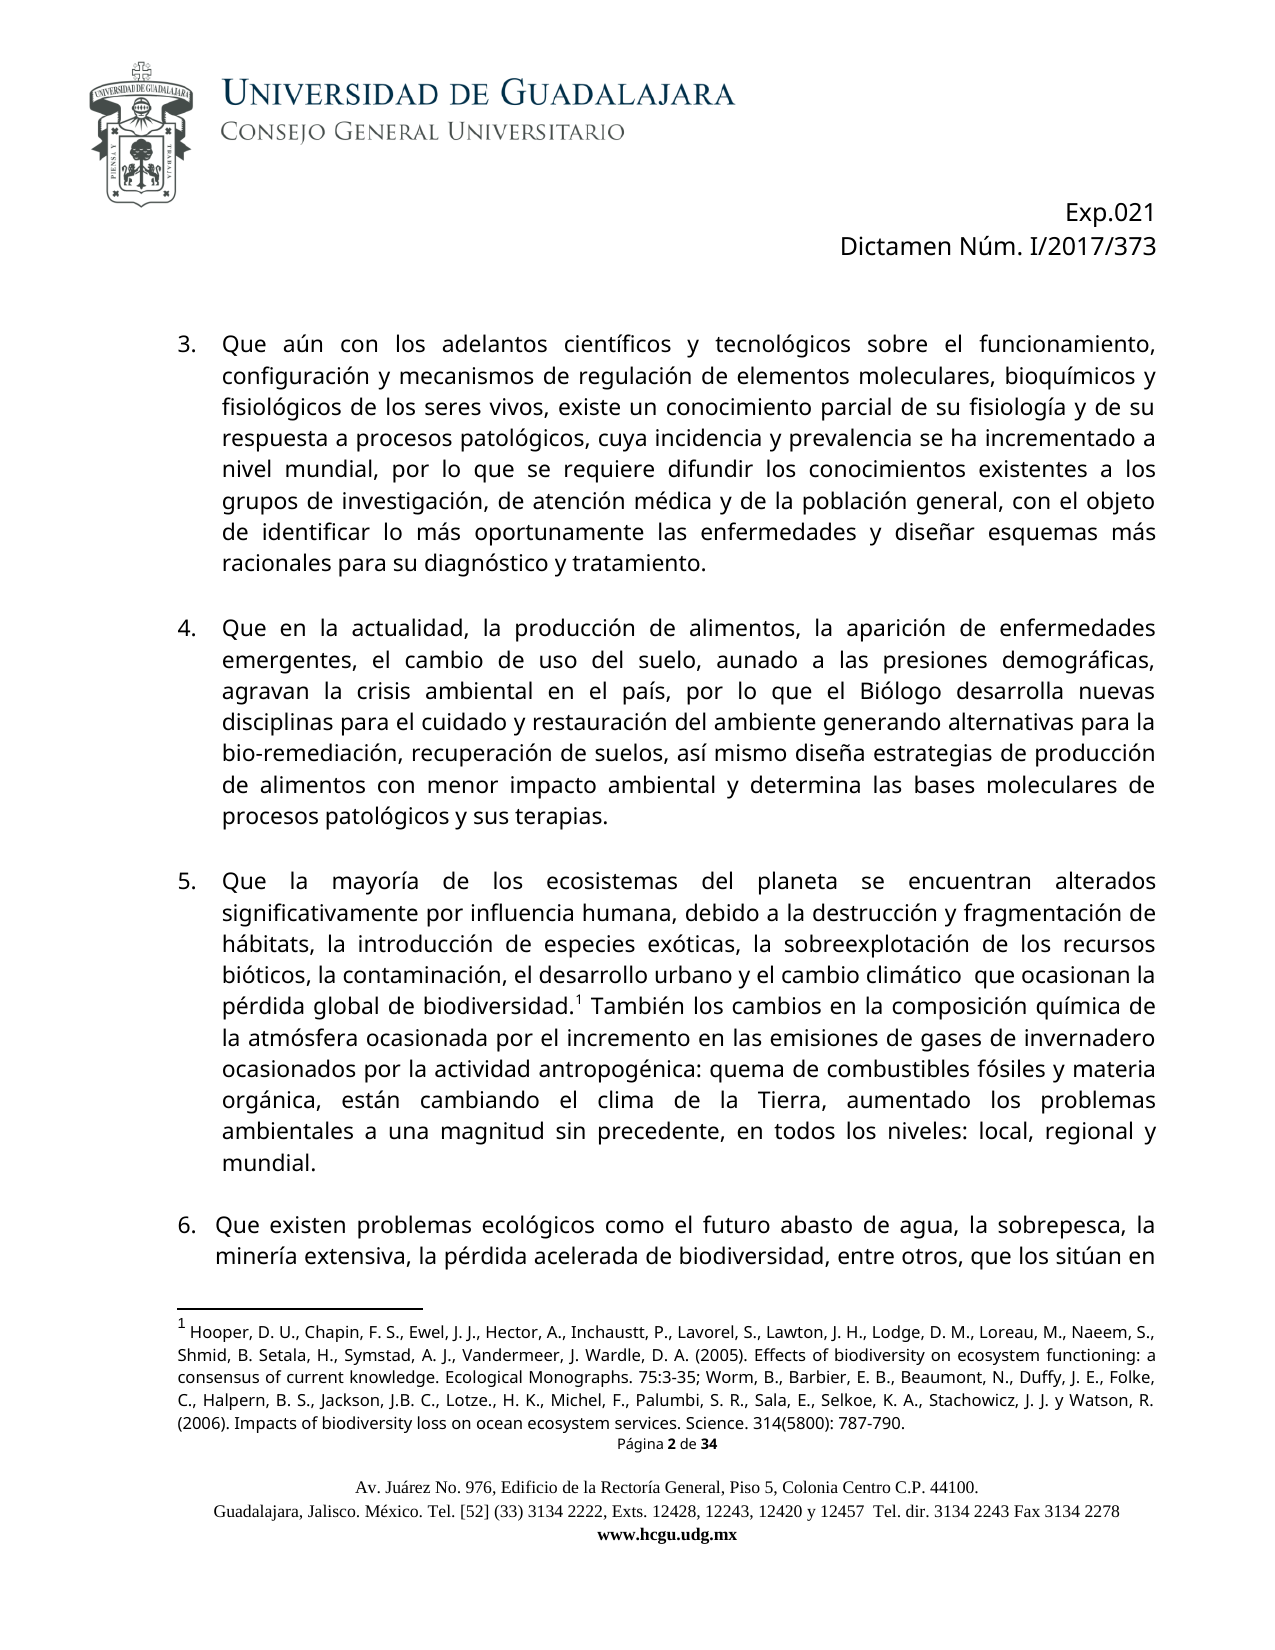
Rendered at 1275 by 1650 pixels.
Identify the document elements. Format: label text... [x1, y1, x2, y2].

list Que aún con los adelantos científicos y tecnológicos sobre el funcionamiento, configuración y mecanismos de regulación de elementos moleculares, bioquímicos y fisiológicos de los seres vivos, existe un conocimiento parcial de su fisiología y de su respuesta a procesos patológicos, cuya incidencia y prevalencia se ha incrementado a nivel mundial, por lo que se requiere difundir los conocimientos existentes a los grupos de investigación, de atención médica y de la población general, con el objeto de identificar lo más oportunamente las enfermedades y diseñar esquemas más racionales para su diagnóstico y tratamiento. [177, 328, 1157, 578]
list Que en la actualidad, la producción de alimentos, la aparición de enfermedades emergentes, el cambio de uso del suelo, aunado a las presiones demográficas, agravan la crisis ambiental en el país, por lo que el Biólogo desarrolla nuevas disciplinas para el cuidado y restauración del ambiente generando alternativas para la bio-remediación, recuperación de suelos, así mismo diseña estrategias de producción de alimentos con menor impacto ambiental y determina las bases moleculares de procesos patológicos y sus terapias. [177, 612, 1157, 831]
picture [1, 1, 1274, 268]
list Que la mayoría de los ecosistemas del planeta se encuentran alterados significativamente por influencia humana, debido a la destrucción y fragmentación de hábitats, la introducción de especies exóticas, la sobreexplotación de los recursos bióticos, la contaminación, el desarrollo urbano y el cambio climático que ocasionan la pérdida global de biodiversidad. También los cambios en la composición química de la atmósfera ocasionada por el incremento en las emisiones de gases de invernadero ocasionados por la actividad antropogénica: quema de combustibles fósiles y materia orgánica, están cambiando el clima de la Tierra, aumentado los problemas ambientales a una magnitud sin precedente, en todos los niveles: local, regional y mundial. [177, 865, 1157, 1178]
